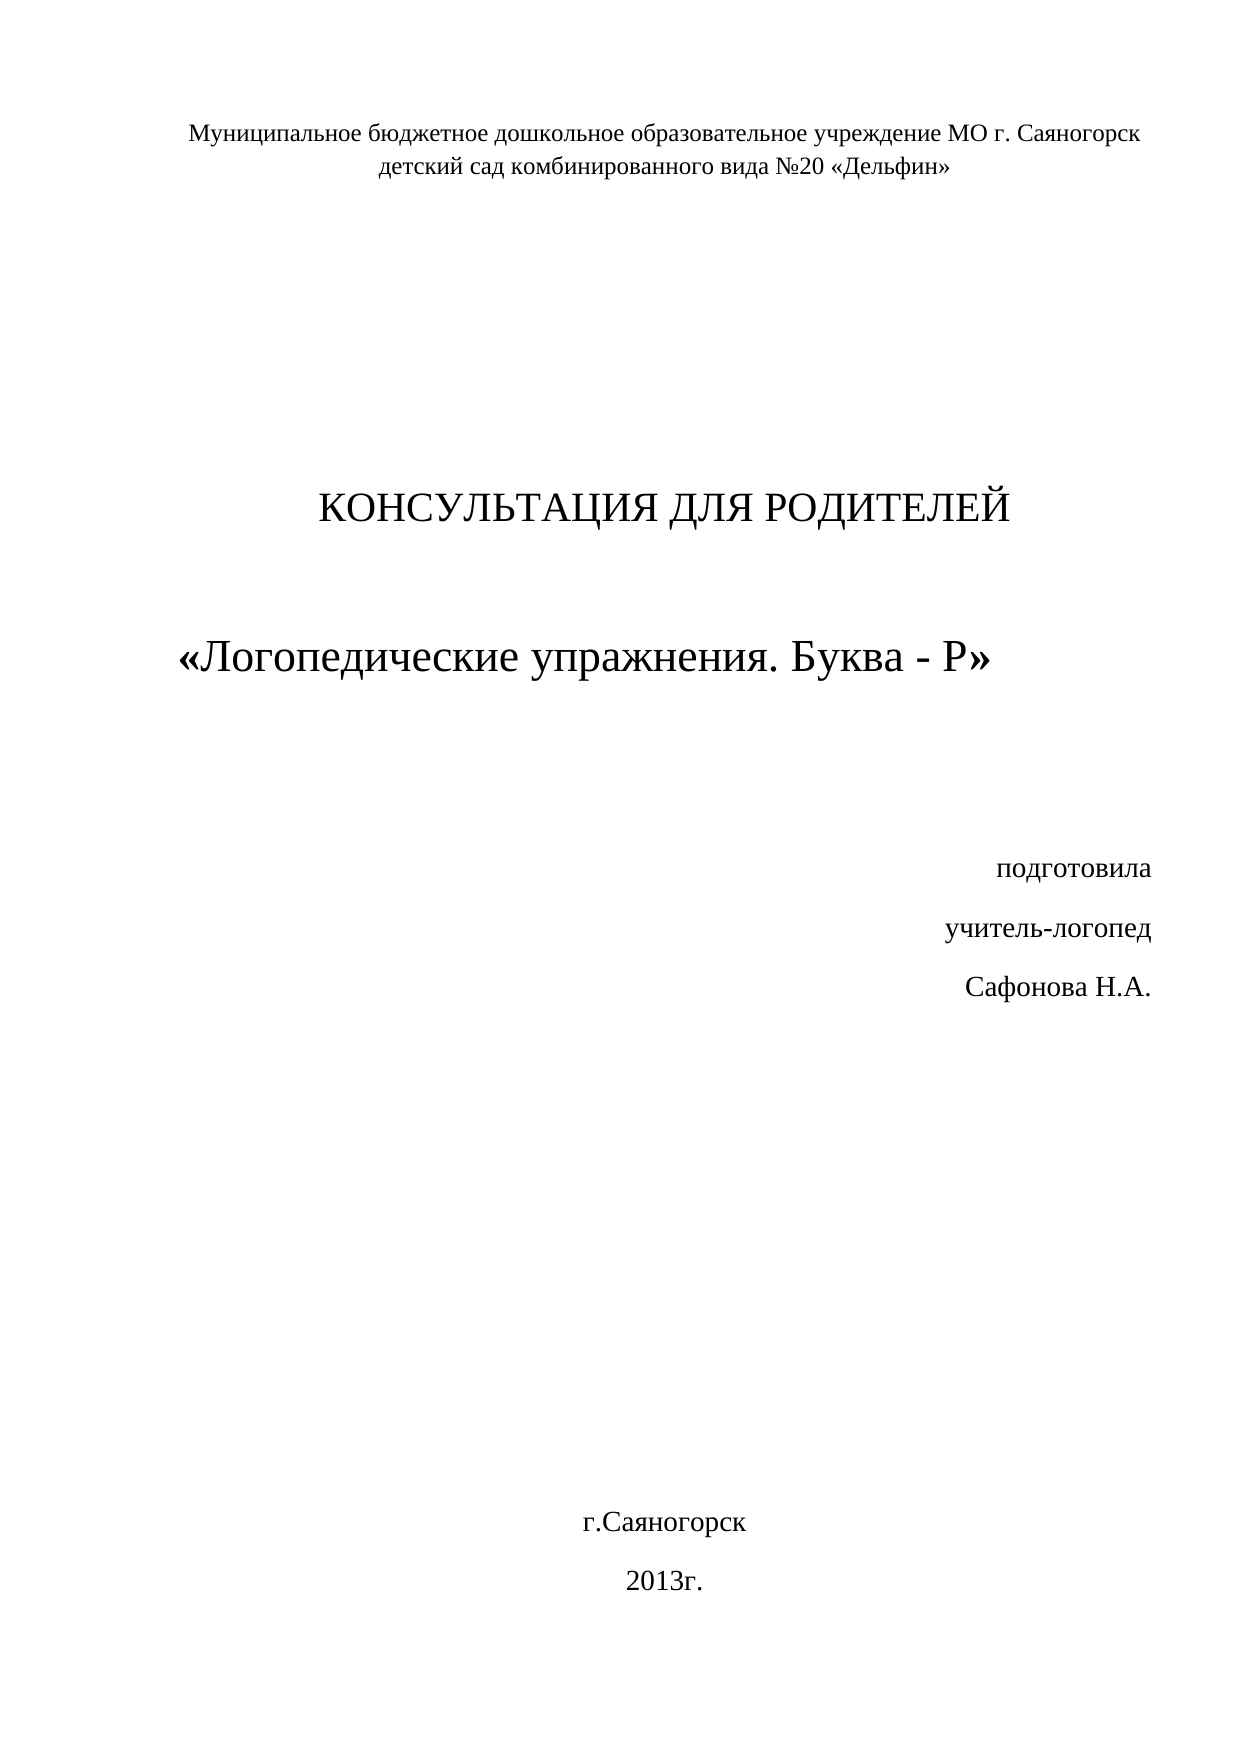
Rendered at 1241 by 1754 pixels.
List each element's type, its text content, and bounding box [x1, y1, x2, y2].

text Сафонова Н.А. [177, 969, 1152, 1003]
text г.Саяногорск [177, 1504, 1152, 1537]
text 2013г. [177, 1563, 1152, 1597]
text Муниципальное бюджетное дошкольное образовательное учреждение МО г. Саяногорск детский сад комбинированного вида №20 «Дельфин» [177, 118, 1152, 180]
text КОНСУЛЬТАЦИЯ ДЛЯ РОДИТЕЛЕЙ [177, 482, 1152, 530]
text учитель-логопед [177, 910, 1152, 943]
text подготовила [177, 851, 1152, 884]
text «Логопедические упражнения. Буква - Р» [177, 628, 1152, 681]
